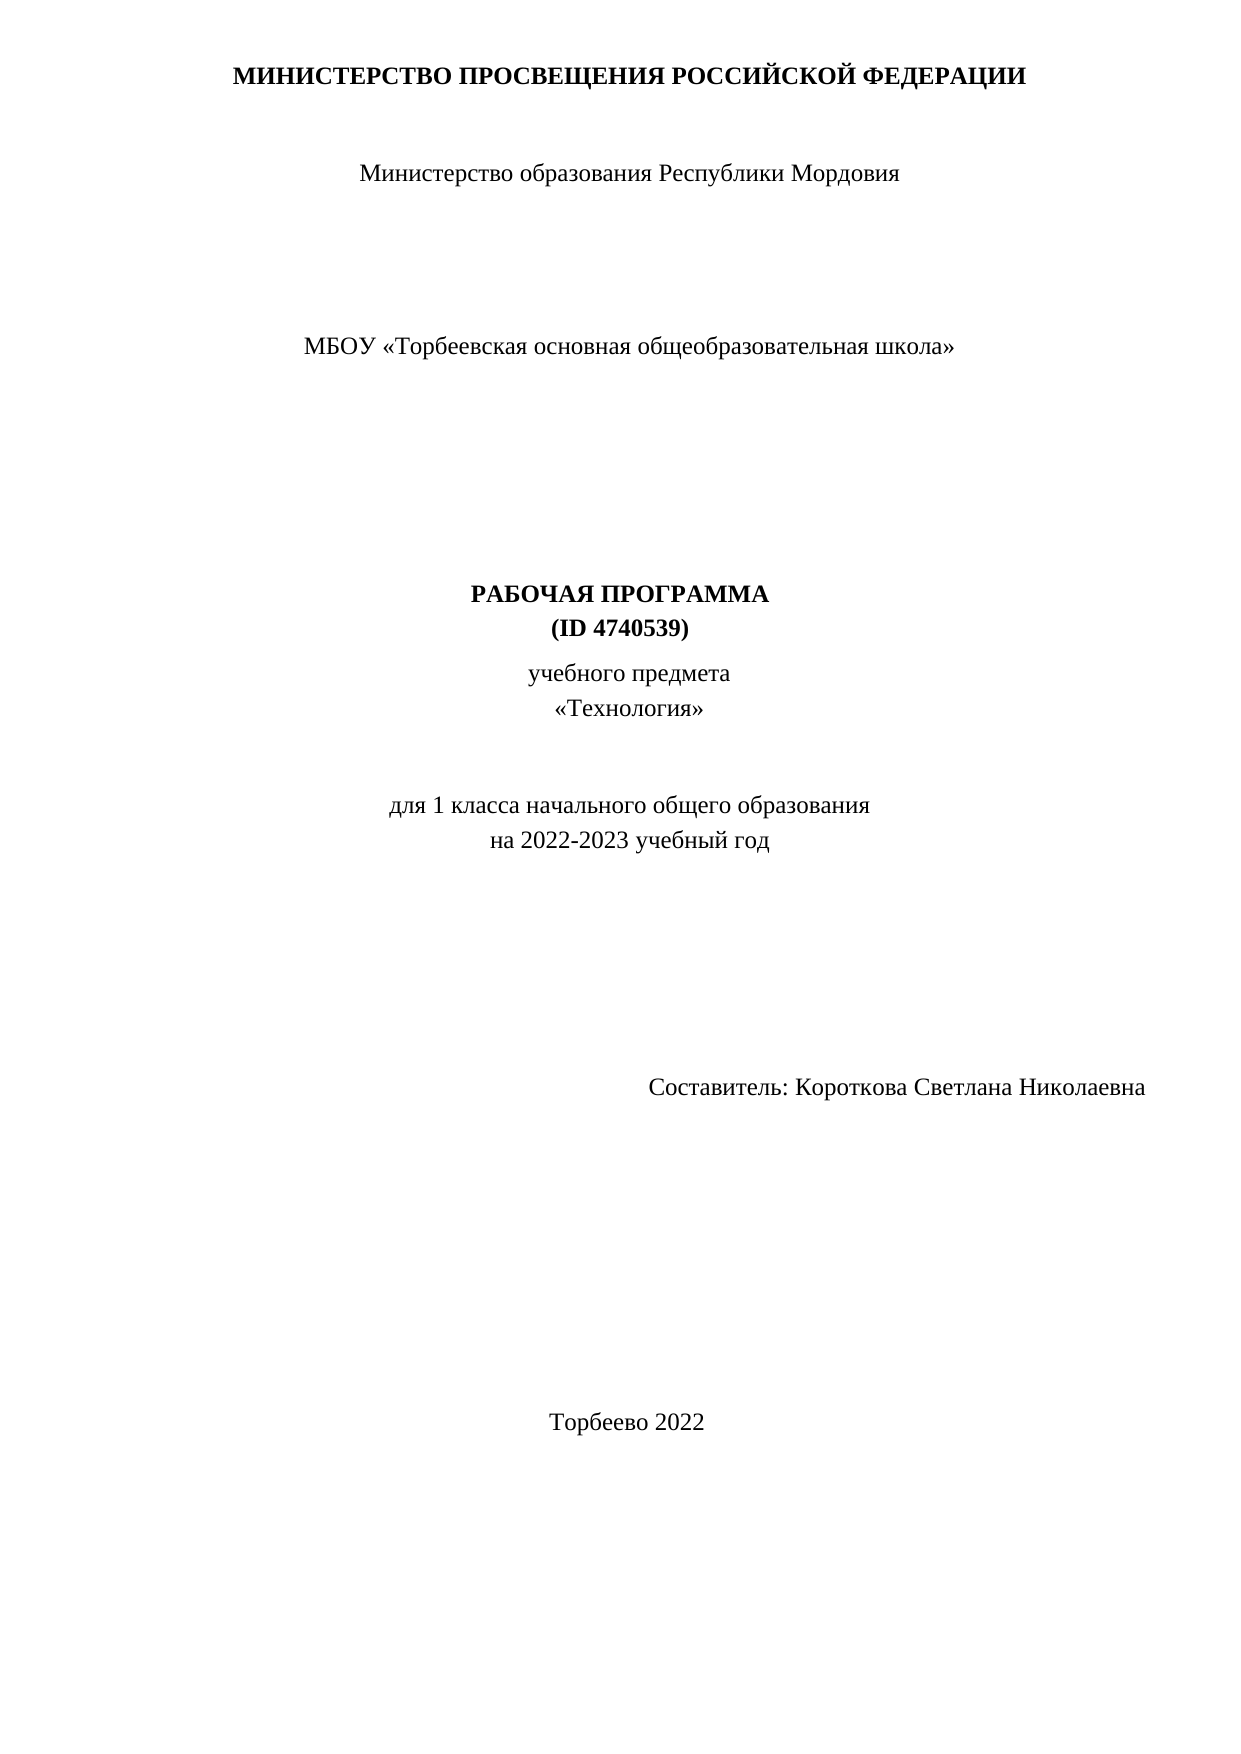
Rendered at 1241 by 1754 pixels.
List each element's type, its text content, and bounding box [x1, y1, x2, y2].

text учебного предмета [231, 658, 1027, 687]
text МБОУ «Торбеевская основная общеобразовательная школа» [231, 331, 1027, 360]
text Составитель: Короткова Светлана Николаевна [648, 1072, 1184, 1101]
text «Технология» [231, 693, 1027, 722]
subtitle РАБОЧАЯ ПРОГРАММА (ID 4740539) [470, 579, 769, 642]
subtitle МИНИСТЕРСТВО ПРОСВЕЩЕНИЯ РОССИЙСКОЙ ФЕДЕРАЦИИ [232, 61, 1027, 90]
text Торбеево 2022 [227, 1407, 1027, 1436]
text для 1 класса начального общего образования на 2022-2023 учебный год [389, 790, 870, 854]
text Министерство образования Республики Мордовия [232, 158, 1027, 187]
